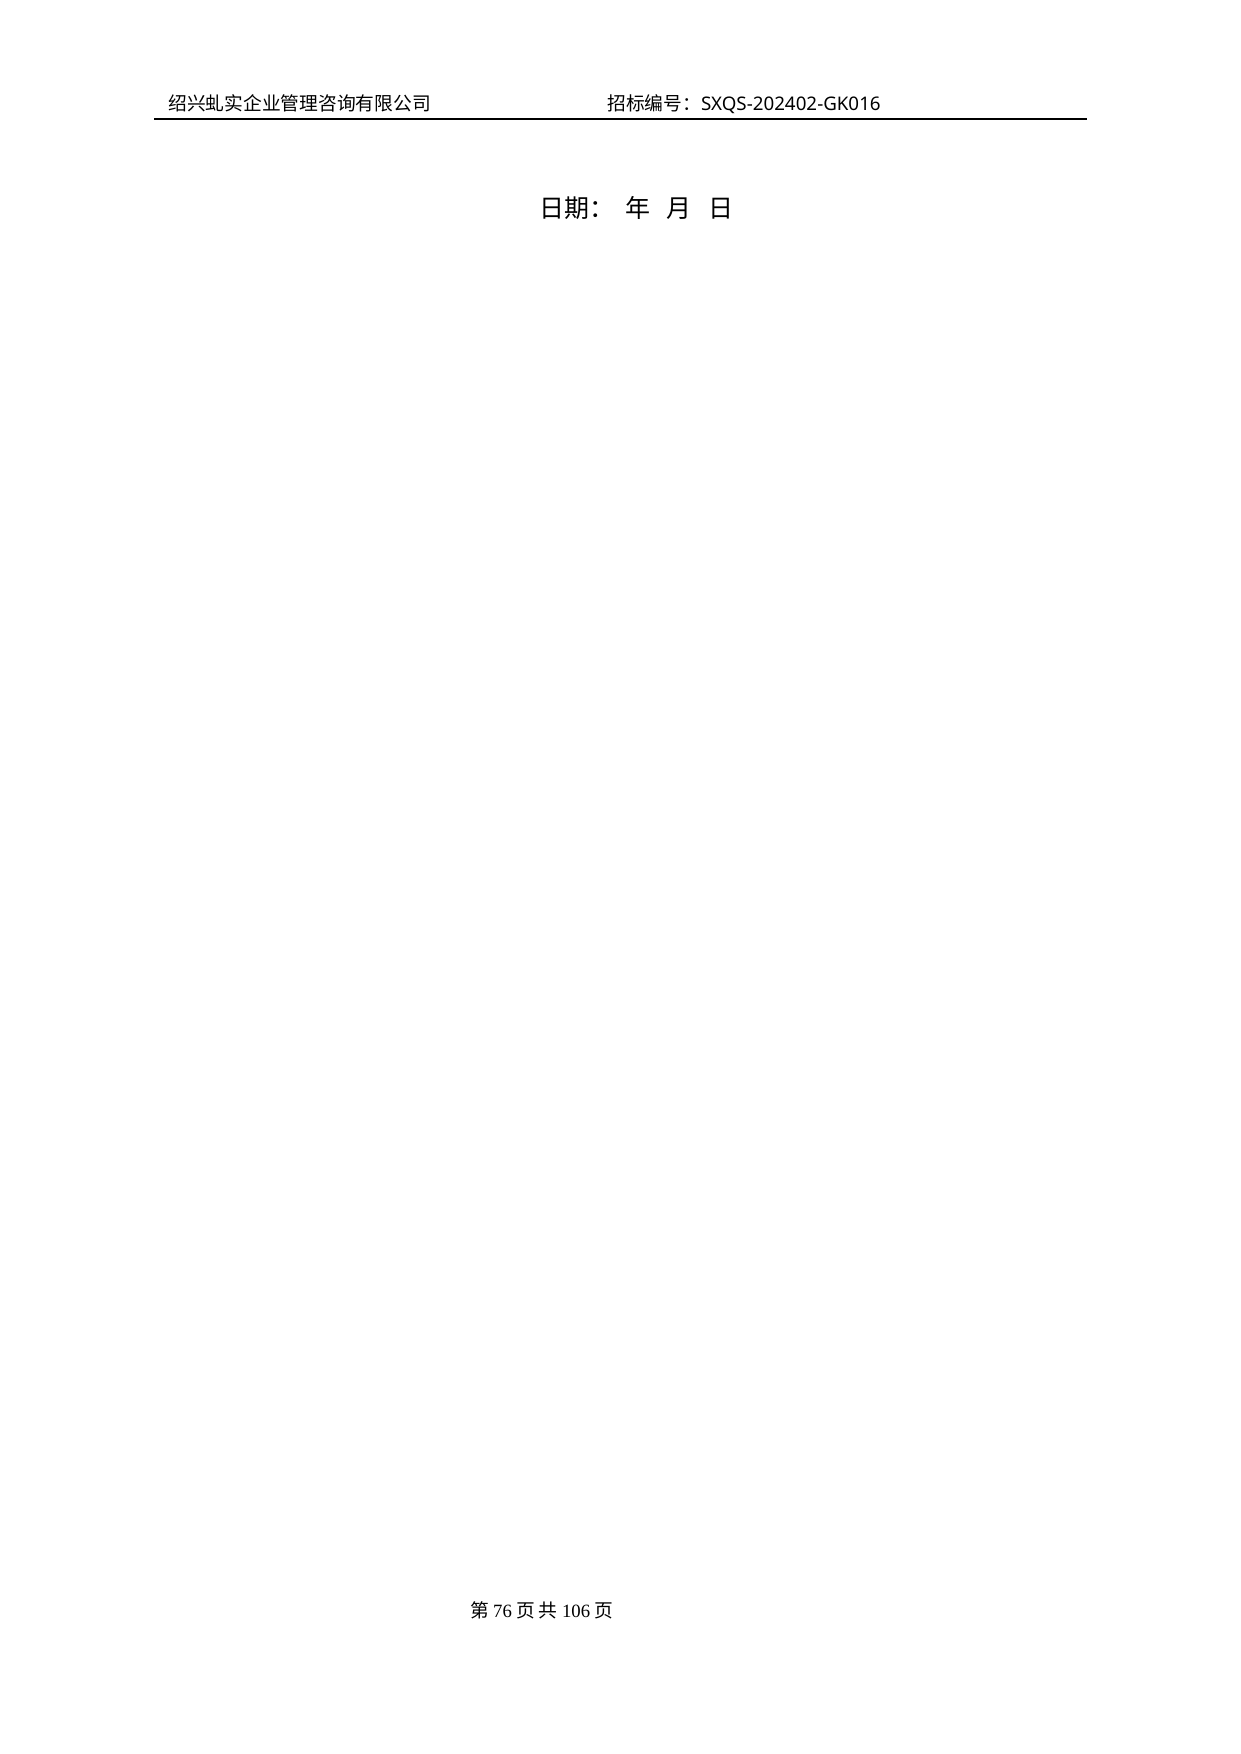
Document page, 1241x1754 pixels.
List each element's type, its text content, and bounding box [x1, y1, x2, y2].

text 日期： 年 月 日 [153, 189, 1087, 225]
